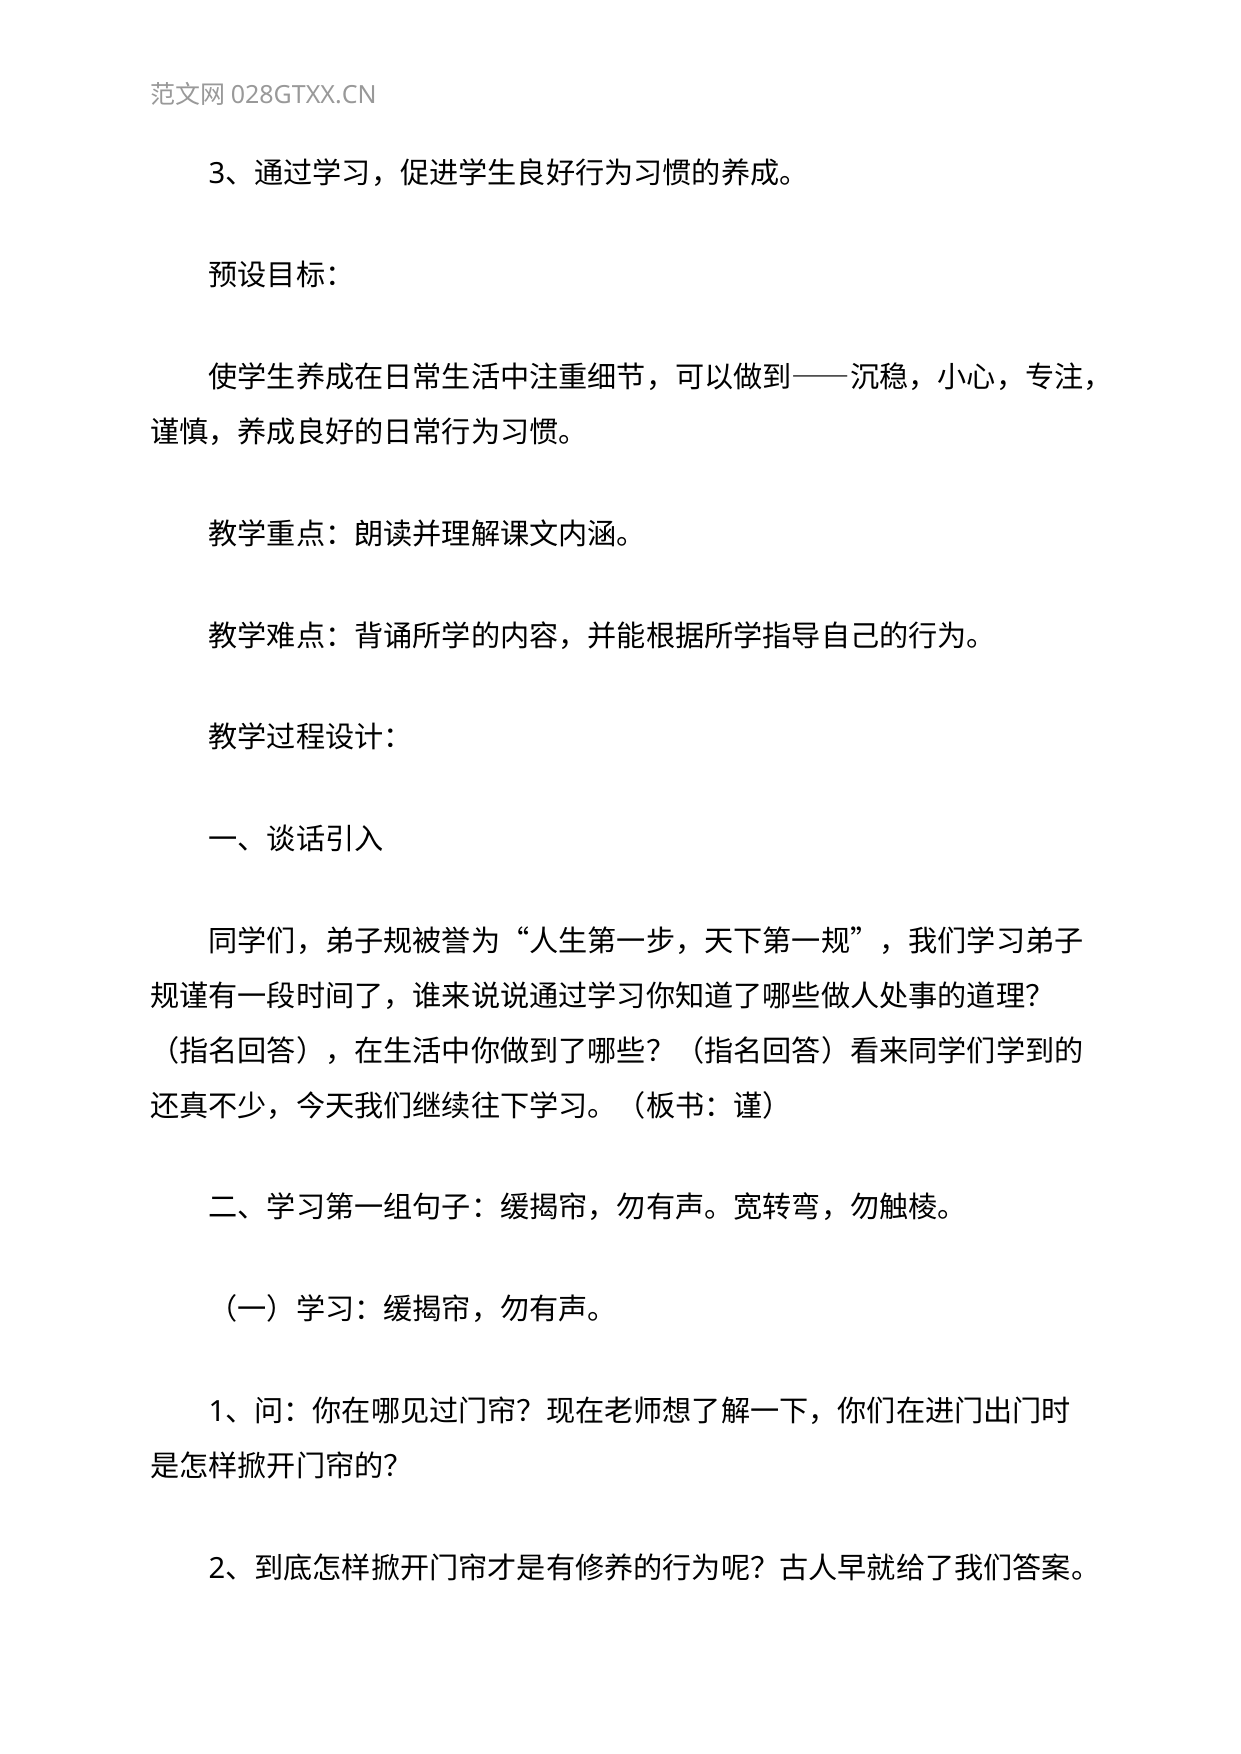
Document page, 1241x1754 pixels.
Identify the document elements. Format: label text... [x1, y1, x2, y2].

text 2、到底怎样掀开门帘才是有修养的行为呢？古人早就给了我们答案。 [150, 1544, 1090, 1587]
text 使学生养成在日常生活中注重细节，可以做到――沉稳，小心，专注，谨慎，养成良好的日常行为习惯。 [150, 354, 1090, 451]
text 一、谈话引入 [150, 816, 1090, 858]
text 教学过程设计： [150, 714, 1090, 756]
text 同学们，弟子规被誉为“人生第一步，天下第一规”，我们学习弟子规谨有一段时间了，谁来说说通过学习你知道了哪些做人处事的道理？（指名回答），在生活中你做到了哪些？（指名回答）看来同学们学到的还真不少，今天我们继续往下学习。（板书：谨） [150, 917, 1090, 1124]
text （一）学习：缓揭帘，勿有声。 [150, 1286, 1090, 1328]
text 3、通过学习，促进学生良好行为习惯的养成。 [150, 150, 1090, 192]
text 二、学习第一组句子：缓揭帘，勿有声。宽转弯，勿触棱。 [150, 1184, 1090, 1226]
text 1、问：你在哪见过门帘？现在老师想了解一下，你们在进门出门时是怎样掀开门帘的？ [150, 1387, 1090, 1485]
text 教学重点：朗读并理解课文内涵。 [150, 510, 1090, 553]
text 预设目标： [150, 252, 1090, 294]
text 教学难点：背诵所学的内容，并能根据所学指导自己的行为。 [150, 612, 1090, 654]
